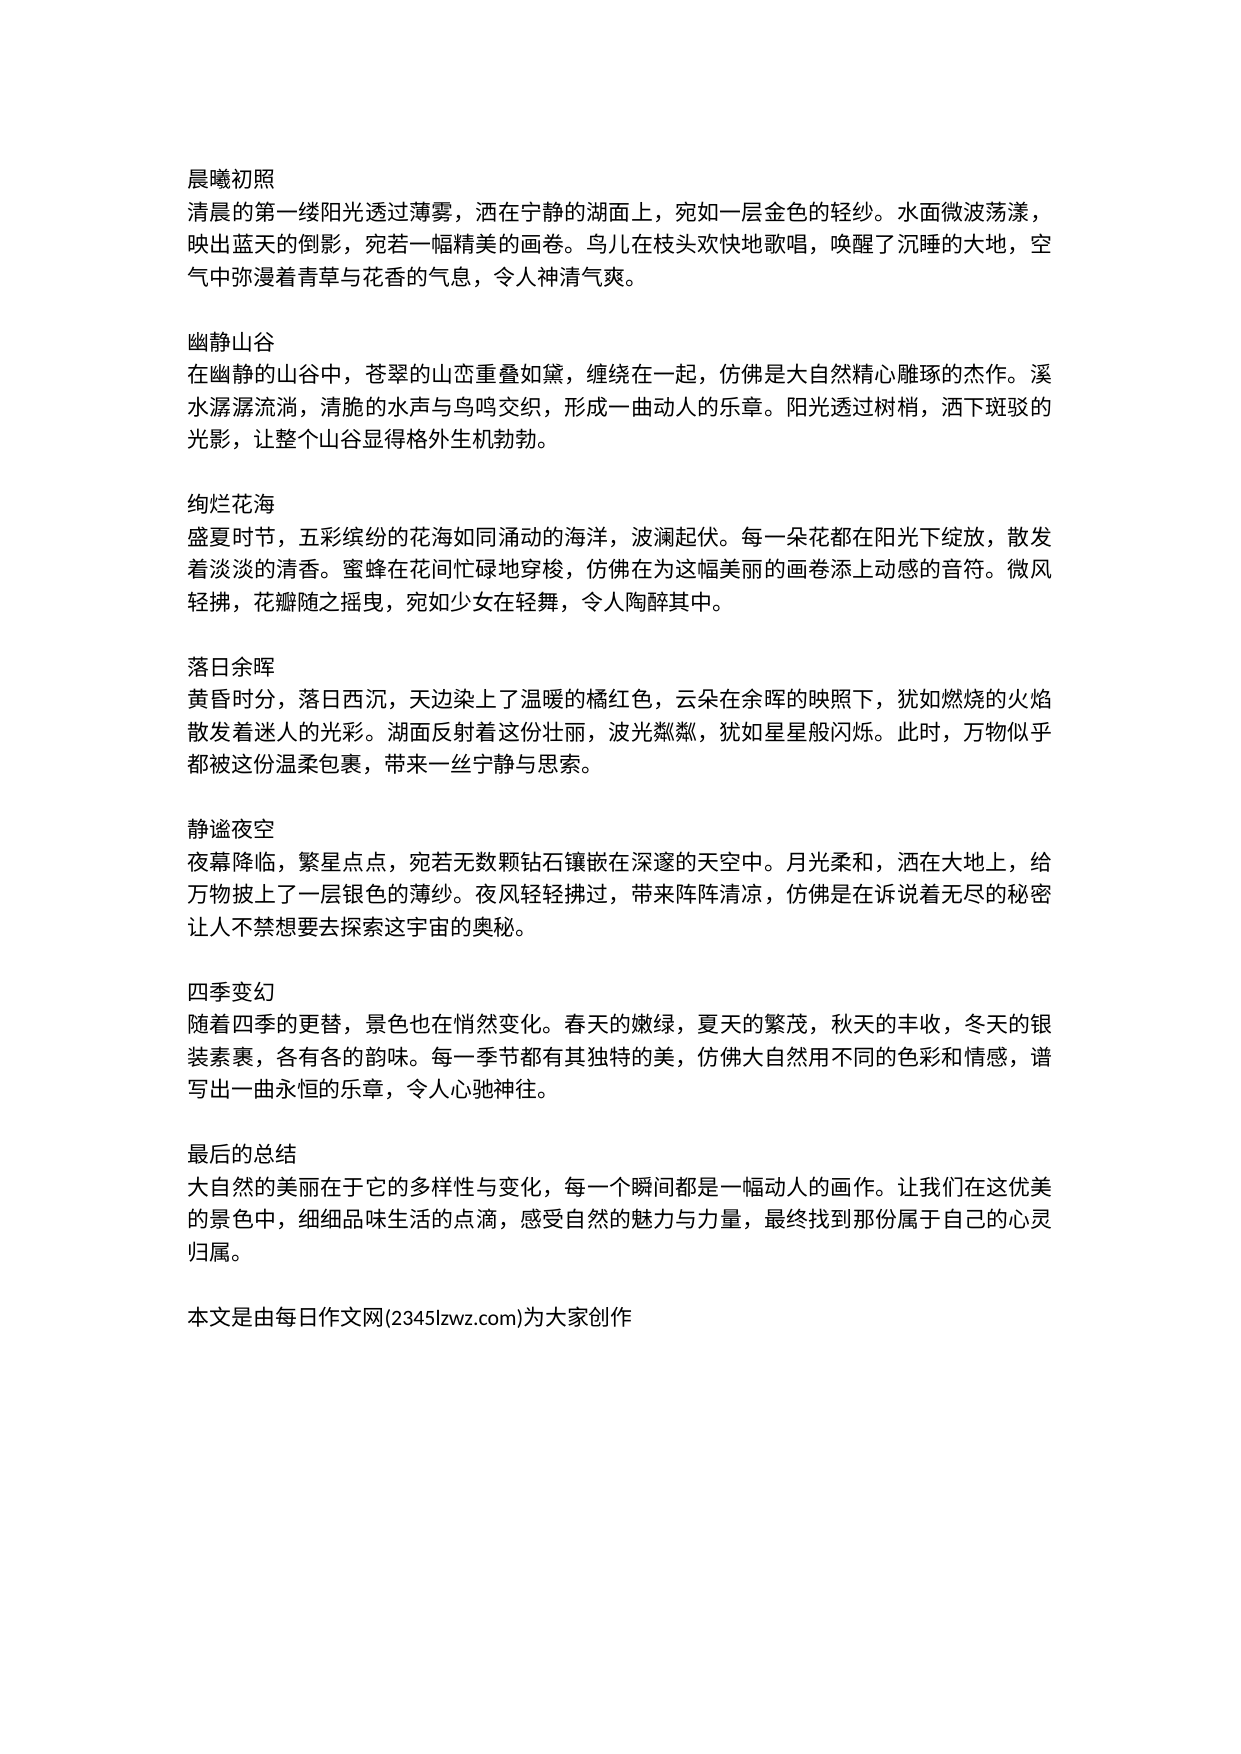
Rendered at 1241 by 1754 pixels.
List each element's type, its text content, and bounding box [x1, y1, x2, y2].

text 静谧夜空 [187, 812, 1053, 844]
text 随着四季的更替，景色也在悄然变化。春天的嫩绿，夏天的繁茂，秋天的丰收，冬天的银装素裹，各有各的韵味。每一季节都有其独特的美，仿佛大自然用不同的色彩和情感，谱写出一曲永恒的乐章，令人心驰神往。 [187, 1007, 1053, 1104]
text 幽静山谷 [187, 324, 1053, 357]
text 落日余晖 [187, 649, 1053, 682]
text 四季变幻 [187, 974, 1053, 1007]
text 在幽静的山谷中，苍翠的山峦重叠如黛，缠绕在一起，仿佛是大自然精心雕琢的杰作。溪水潺潺流淌，清脆的水声与鸟鸣交织，形成一曲动人的乐章。阳光透过树梢，洒下斑驳的光影，让整个山谷显得格外生机勃勃。 [187, 357, 1053, 454]
text 清晨的第一缕阳光透过薄雾，洒在宁静的湖面上，宛如一层金色的轻纱。水面微波荡漾，映出蓝天的倒影，宛若一幅精美的画卷。鸟儿在枝头欢快地歌唱，唤醒了沉睡的大地，空气中弥漫着青草与花香的气息，令人神清气爽。 [187, 194, 1053, 292]
text 黄昏时分，落日西沉，天边染上了温暖的橘红色，云朵在余晖的映照下，犹如燃烧的火焰，散发着迷人的光彩。湖面反射着这份壮丽，波光粼粼，犹如星星般闪烁。此时，万物似乎都被这份温柔包裹，带来一丝宁静与思索。 [187, 682, 1053, 779]
text 本文是由每日作文网(2345lzwz.com)为大家创作 [187, 1299, 1053, 1332]
text 大自然的美丽在于它的多样性与变化，每一个瞬间都是一幅动人的画作。让我们在这优美的景色中，细细品味生活的点滴，感受自然的魅力与力量，最终找到那份属于自己的心灵归属。 [187, 1169, 1053, 1267]
text 晨曦初照 [187, 162, 1053, 194]
text 夜幕降临，繁星点点，宛若无数颗钻石镶嵌在深邃的天空中。月光柔和，洒在大地上，给万物披上了一层银色的薄纱。夜风轻轻拂过，带来阵阵清凉，仿佛是在诉说着无尽的秘密，让人不禁想要去探索这宇宙的奥秘。 [187, 844, 1053, 942]
text 盛夏时节，五彩缤纷的花海如同涌动的海洋，波澜起伏。每一朵花都在阳光下绽放，散发着淡淡的清香。蜜蜂在花间忙碌地穿梭，仿佛在为这幅美丽的画卷添上动感的音符。微风轻拂，花瓣随之摇曳，宛如少女在轻舞，令人陶醉其中。 [187, 519, 1053, 617]
text 最后的总结 [187, 1137, 1053, 1169]
text 绚烂花海 [187, 487, 1053, 519]
